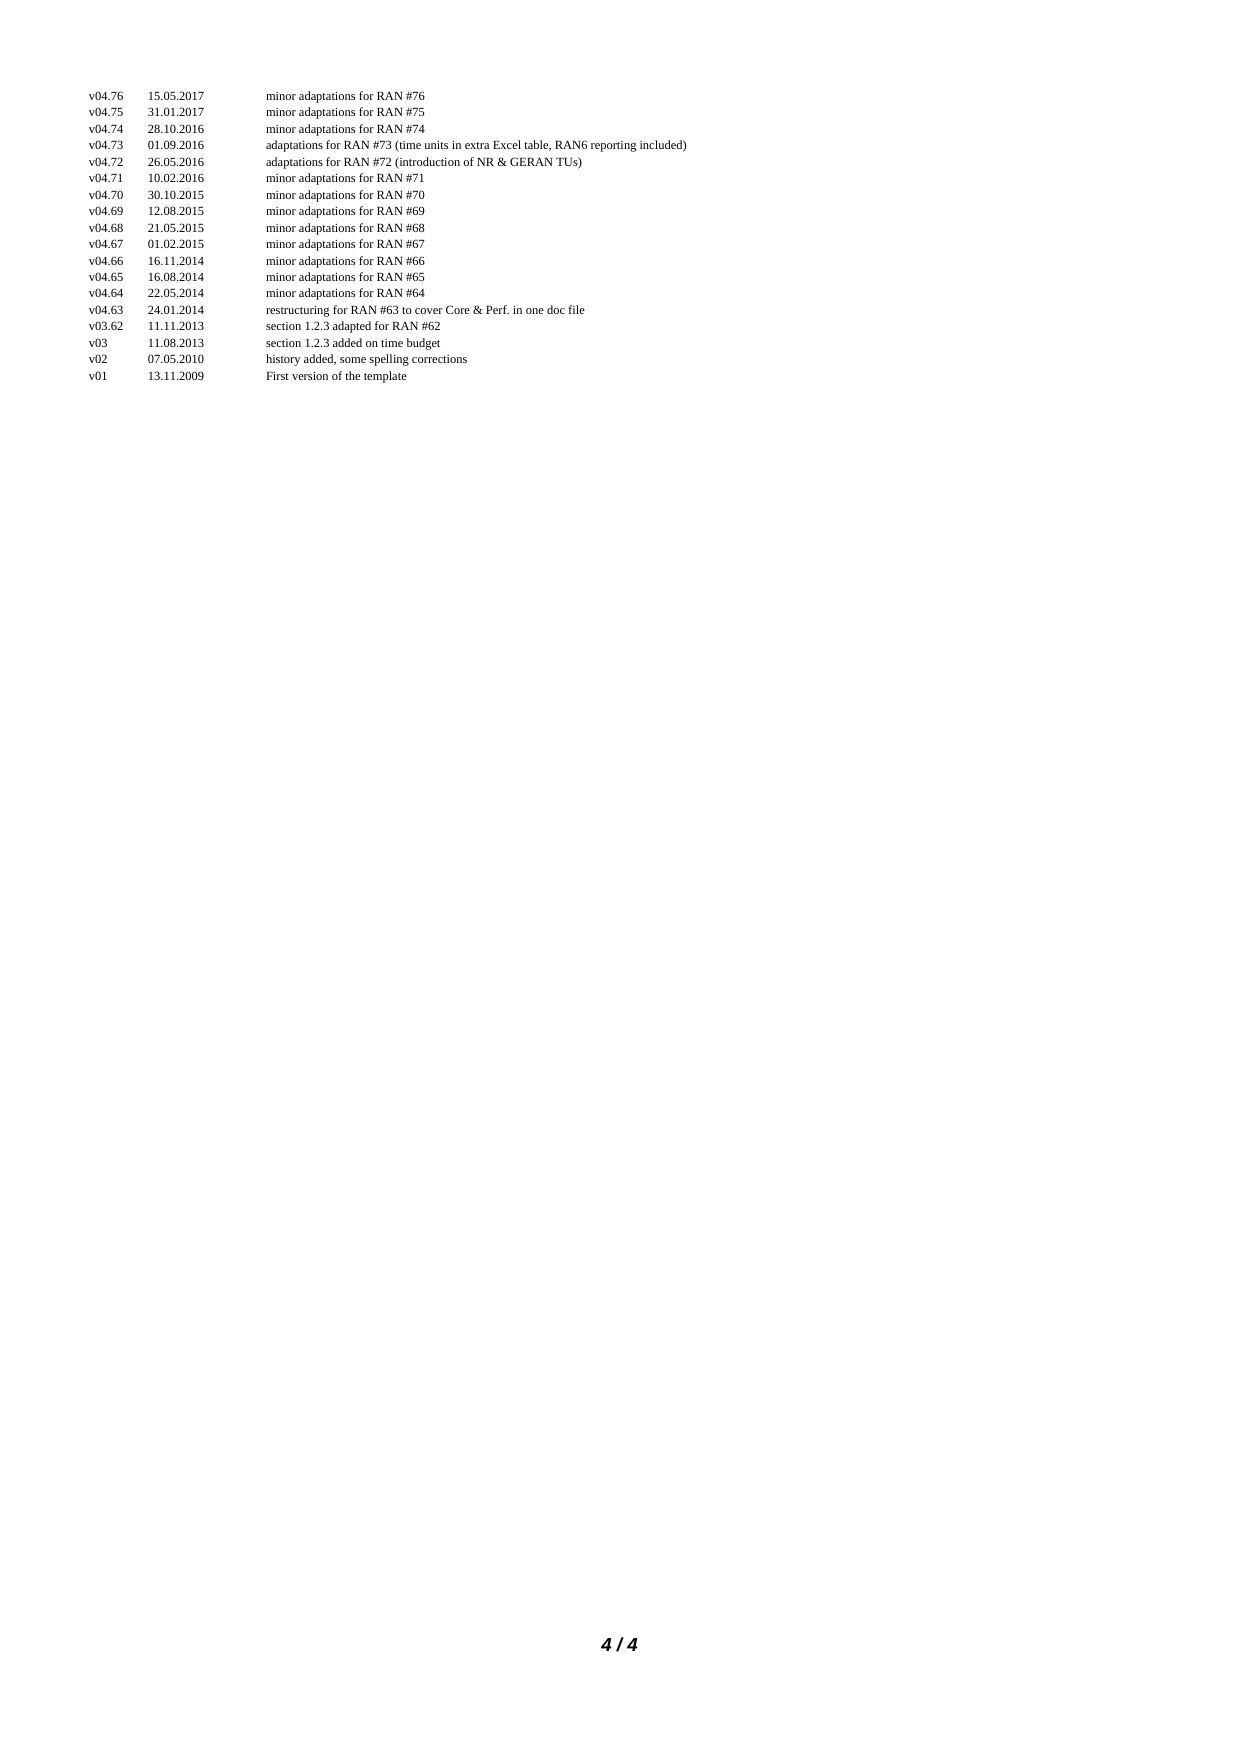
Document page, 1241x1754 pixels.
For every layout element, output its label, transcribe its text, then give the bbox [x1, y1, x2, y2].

text v03.62 11.11.2013 section 1.2.3 adapted for RAN #62 [89, 319, 1152, 333]
text v04.72 26.05.2016 adaptations for RAN #72 (introduction of NR & GERAN TUs) [89, 154, 1152, 169]
text v04.69 12.08.2015 minor adaptations for RAN #69 [89, 204, 1152, 218]
text v04.66 16.11.2014 minor adaptations for RAN #66 [89, 253, 1152, 268]
text v04.68 21.05.2015 minor adaptations for RAN #68 [89, 220, 1152, 235]
text v04.64 22.05.2014 minor adaptations for RAN #64 [89, 286, 1152, 301]
text v04.73 01.09.2016 adaptations for RAN #73 (time units in extra Excel table, RAN6 reporting included) [89, 138, 1152, 152]
text v04.76 15.05.2017 minor adaptations for RAN #76 [89, 89, 1152, 103]
text v01 13.11.2009 First version of the template [89, 368, 1152, 383]
text v04.63 24.01.2014 restructuring for RAN #63 to cover Core & Perf. in one doc file [89, 303, 1152, 317]
text v04.70 30.10.2015 minor adaptations for RAN #70 [89, 187, 1152, 202]
text v02 07.05.2010 history added, some spelling corrections [89, 352, 1152, 366]
text v03 11.08.2013 section 1.2.3 added on time budget [89, 336, 1152, 350]
text v04.71 10.02.2016 minor adaptations for RAN #71 [89, 171, 1152, 185]
text v04.65 16.08.2014 minor adaptations for RAN #65 [89, 270, 1152, 284]
text v04.74 28.10.2016 minor adaptations for RAN #74 [89, 122, 1152, 136]
text v04.75 31.01.2017 minor adaptations for RAN #75 [89, 105, 1152, 119]
text v04.67 01.02.2015 minor adaptations for RAN #67 [89, 237, 1152, 251]
